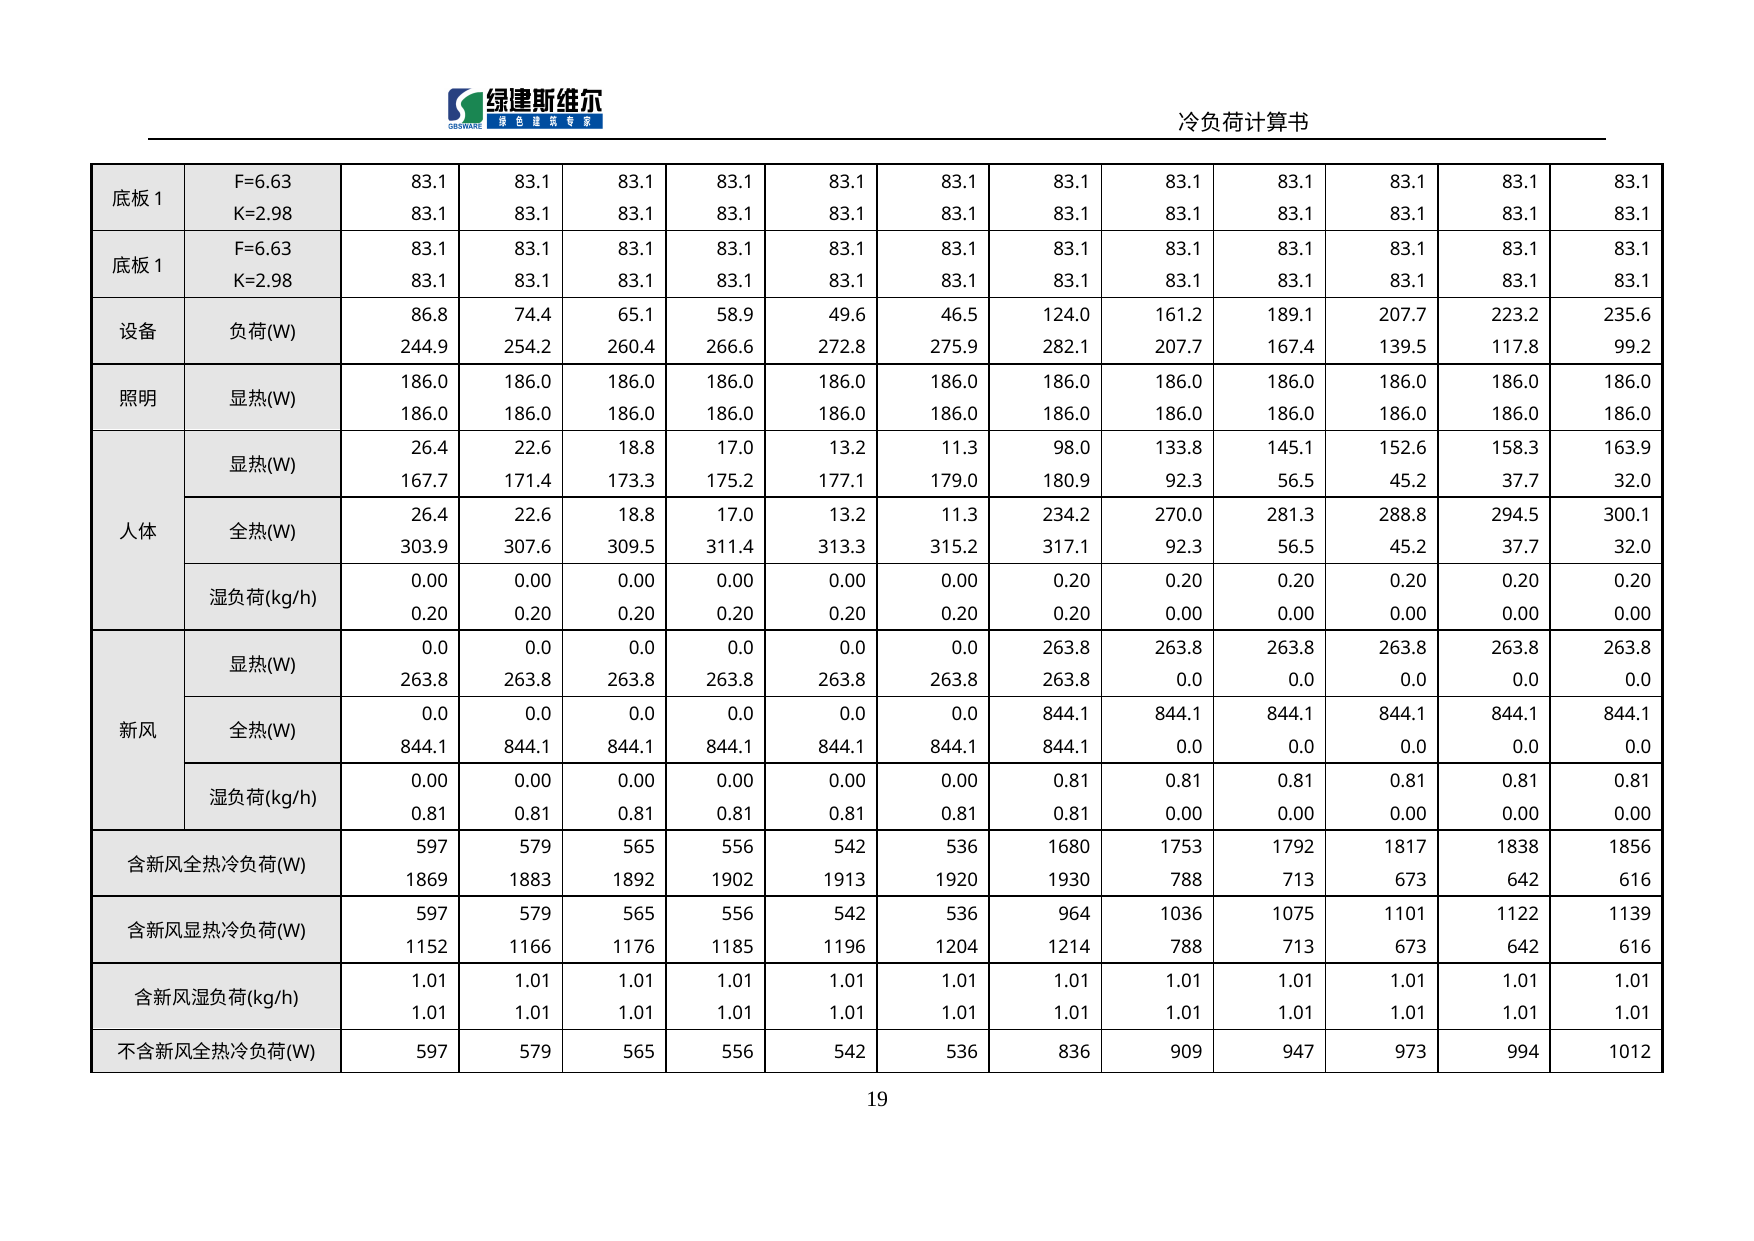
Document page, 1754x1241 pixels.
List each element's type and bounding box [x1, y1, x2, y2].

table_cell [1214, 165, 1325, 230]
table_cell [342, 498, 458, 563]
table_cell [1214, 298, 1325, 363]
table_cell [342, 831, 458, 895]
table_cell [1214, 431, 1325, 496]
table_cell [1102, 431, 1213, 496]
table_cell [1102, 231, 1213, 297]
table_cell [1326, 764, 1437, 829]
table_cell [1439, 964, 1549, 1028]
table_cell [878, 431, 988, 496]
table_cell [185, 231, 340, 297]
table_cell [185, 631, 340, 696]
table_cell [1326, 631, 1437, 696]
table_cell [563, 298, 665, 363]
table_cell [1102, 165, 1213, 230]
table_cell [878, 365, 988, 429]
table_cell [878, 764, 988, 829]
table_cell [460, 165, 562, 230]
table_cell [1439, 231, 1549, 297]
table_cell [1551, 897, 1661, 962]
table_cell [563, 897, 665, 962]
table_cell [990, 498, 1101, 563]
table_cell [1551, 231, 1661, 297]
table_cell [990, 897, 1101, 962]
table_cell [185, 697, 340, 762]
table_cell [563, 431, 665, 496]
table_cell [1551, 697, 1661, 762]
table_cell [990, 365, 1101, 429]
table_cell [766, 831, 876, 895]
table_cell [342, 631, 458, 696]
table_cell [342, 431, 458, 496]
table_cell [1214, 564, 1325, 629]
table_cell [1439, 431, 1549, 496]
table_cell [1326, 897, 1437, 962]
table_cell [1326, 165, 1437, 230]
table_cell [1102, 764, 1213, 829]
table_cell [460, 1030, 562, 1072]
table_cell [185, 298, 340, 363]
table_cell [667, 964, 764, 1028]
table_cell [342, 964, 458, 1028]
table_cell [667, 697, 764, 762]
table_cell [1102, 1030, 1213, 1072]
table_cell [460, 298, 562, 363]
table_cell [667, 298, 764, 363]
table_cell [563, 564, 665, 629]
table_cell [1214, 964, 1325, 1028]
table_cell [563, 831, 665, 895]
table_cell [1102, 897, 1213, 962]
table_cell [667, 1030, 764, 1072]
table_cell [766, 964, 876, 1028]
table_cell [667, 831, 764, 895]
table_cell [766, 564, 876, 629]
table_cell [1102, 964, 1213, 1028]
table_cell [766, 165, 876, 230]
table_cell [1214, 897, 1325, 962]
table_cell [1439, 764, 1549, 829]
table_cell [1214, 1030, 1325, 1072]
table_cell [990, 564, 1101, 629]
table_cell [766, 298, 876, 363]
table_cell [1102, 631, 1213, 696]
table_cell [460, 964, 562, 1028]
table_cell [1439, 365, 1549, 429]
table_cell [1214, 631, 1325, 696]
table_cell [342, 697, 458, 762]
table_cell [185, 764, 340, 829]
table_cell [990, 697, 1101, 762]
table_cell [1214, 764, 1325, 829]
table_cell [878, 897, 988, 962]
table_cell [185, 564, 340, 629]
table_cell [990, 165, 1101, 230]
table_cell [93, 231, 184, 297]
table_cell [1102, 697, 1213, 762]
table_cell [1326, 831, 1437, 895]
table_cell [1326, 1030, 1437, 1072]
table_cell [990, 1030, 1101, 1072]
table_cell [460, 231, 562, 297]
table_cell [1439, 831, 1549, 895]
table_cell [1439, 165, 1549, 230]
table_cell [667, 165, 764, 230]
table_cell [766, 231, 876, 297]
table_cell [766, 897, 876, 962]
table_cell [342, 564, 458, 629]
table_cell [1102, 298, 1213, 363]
picture [444, 88, 604, 130]
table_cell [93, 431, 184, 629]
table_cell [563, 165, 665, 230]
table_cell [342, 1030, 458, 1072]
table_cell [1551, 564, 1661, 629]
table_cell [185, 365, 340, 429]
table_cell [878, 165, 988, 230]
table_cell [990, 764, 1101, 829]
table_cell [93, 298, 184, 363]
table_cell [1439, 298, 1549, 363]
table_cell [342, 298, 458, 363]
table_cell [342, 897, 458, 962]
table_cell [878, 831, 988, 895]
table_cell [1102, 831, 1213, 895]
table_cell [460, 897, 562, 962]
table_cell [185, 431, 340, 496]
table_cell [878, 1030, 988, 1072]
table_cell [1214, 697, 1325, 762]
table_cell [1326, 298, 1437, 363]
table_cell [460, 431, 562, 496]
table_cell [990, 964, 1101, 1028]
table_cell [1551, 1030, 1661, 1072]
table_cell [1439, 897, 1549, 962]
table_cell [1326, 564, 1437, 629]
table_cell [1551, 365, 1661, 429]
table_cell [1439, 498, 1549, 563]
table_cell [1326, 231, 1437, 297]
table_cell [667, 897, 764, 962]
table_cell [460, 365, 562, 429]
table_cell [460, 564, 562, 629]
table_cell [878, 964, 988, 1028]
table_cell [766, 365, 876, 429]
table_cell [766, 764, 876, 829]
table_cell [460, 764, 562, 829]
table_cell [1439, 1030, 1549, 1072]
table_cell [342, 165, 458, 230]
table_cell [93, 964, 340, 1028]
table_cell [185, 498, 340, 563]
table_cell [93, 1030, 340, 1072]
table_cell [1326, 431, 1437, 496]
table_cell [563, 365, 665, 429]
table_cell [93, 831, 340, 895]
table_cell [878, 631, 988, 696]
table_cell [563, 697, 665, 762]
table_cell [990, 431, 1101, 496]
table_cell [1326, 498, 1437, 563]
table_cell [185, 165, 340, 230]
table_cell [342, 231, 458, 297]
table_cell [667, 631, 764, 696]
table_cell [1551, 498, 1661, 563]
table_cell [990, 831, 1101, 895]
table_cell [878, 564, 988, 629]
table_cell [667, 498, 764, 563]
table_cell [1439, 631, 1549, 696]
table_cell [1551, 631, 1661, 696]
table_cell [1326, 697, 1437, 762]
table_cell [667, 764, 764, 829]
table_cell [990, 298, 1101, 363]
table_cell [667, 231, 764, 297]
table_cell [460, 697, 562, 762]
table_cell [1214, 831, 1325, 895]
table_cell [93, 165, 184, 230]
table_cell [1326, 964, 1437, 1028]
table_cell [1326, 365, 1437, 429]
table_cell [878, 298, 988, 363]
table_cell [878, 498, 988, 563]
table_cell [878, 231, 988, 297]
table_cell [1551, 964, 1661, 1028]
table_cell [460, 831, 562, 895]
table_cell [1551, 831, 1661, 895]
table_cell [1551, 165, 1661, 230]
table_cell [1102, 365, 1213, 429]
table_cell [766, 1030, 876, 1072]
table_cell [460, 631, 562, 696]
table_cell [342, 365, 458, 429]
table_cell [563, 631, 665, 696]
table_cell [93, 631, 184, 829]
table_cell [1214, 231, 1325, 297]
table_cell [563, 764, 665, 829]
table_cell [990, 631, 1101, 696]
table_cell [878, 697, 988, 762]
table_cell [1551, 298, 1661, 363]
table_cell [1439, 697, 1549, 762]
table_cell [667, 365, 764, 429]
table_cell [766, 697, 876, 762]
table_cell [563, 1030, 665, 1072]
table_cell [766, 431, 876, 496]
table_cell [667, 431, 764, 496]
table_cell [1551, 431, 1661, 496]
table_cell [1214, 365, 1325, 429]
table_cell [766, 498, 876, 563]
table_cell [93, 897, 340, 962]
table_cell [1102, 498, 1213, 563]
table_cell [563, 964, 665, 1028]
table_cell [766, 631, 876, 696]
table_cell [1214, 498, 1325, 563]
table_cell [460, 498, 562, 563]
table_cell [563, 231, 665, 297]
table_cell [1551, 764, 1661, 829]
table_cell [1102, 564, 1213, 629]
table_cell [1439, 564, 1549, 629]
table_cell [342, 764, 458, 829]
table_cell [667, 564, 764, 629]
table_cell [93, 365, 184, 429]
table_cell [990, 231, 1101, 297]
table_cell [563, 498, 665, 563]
